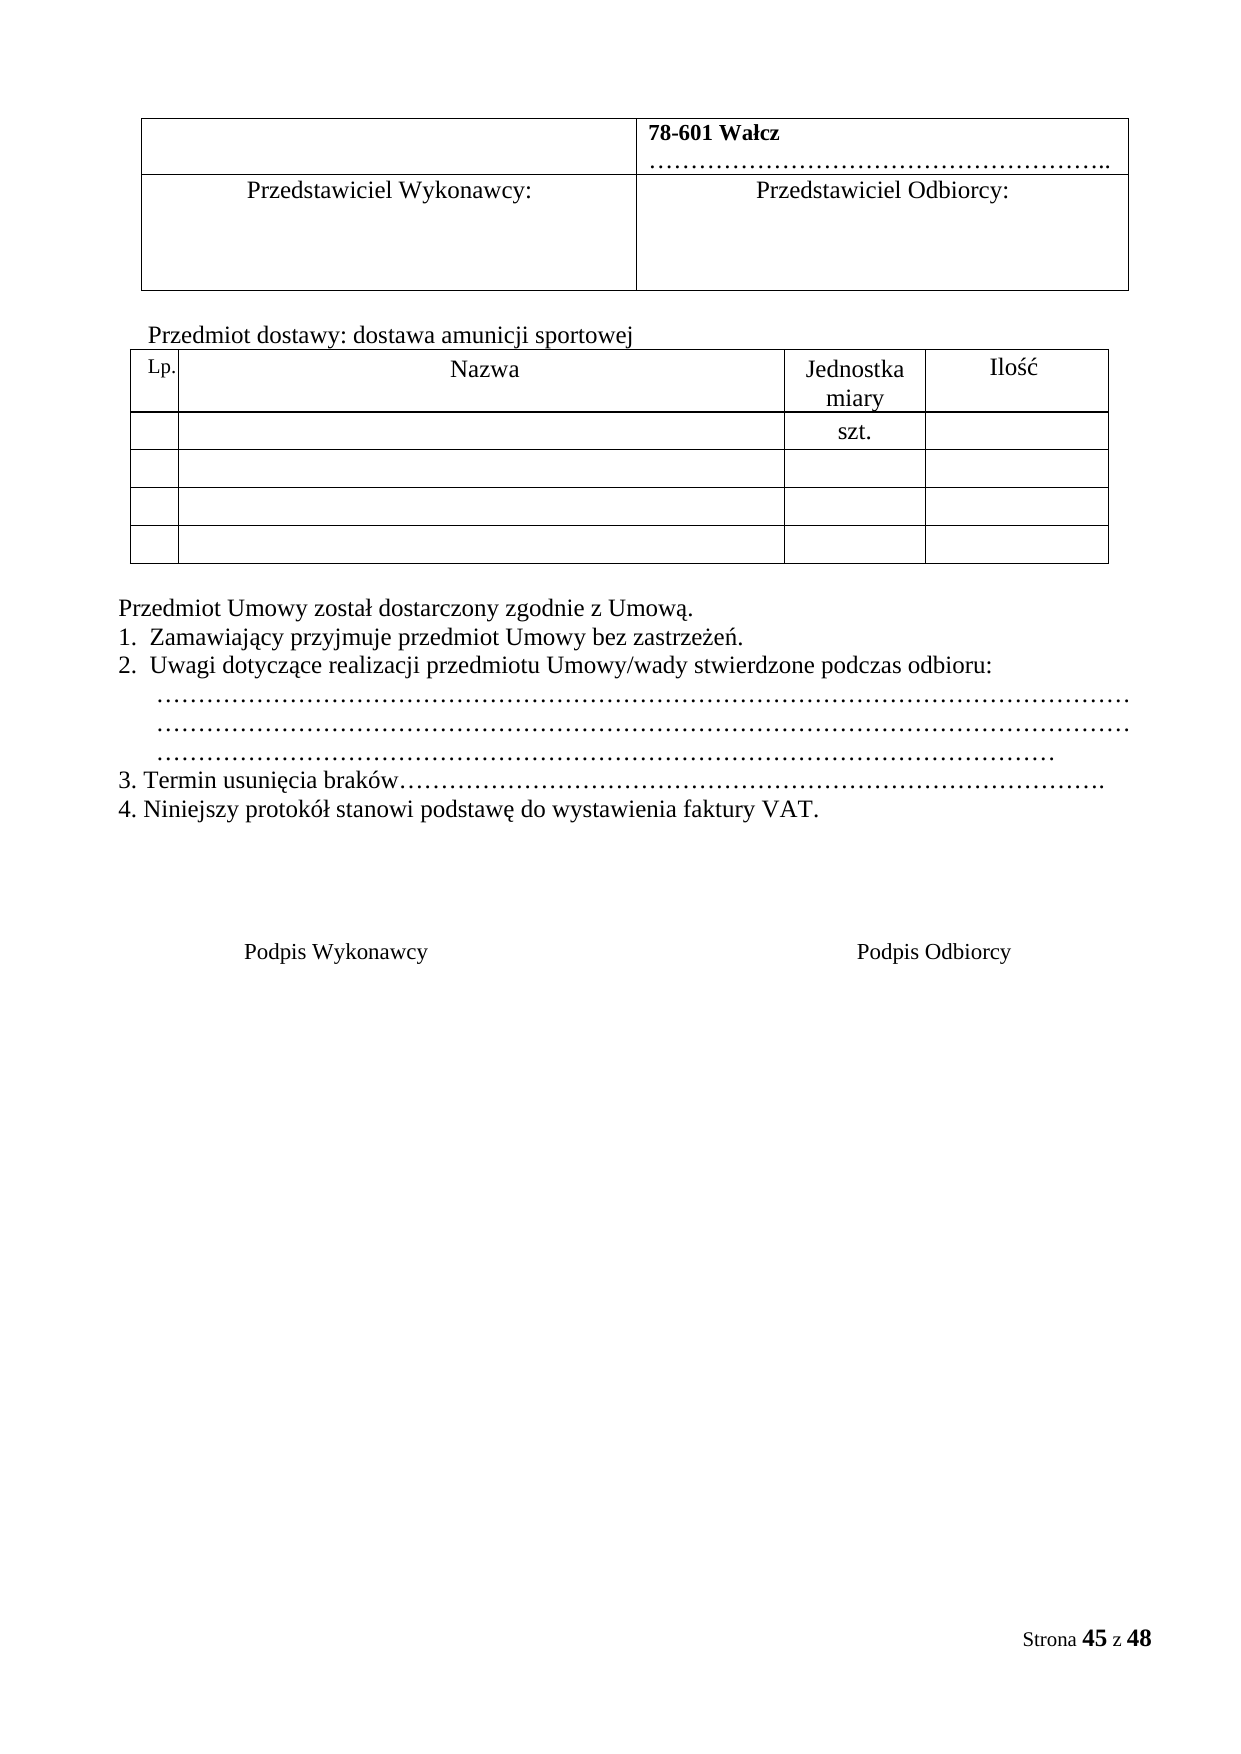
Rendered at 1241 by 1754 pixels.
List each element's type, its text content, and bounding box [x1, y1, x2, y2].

table_cell [179, 526, 784, 563]
table_cell [131, 450, 178, 487]
table_header Lp. [131, 350, 178, 411]
table_cell [131, 526, 178, 563]
table_cell [785, 450, 925, 487]
table_cell [926, 488, 1108, 525]
table_cell [785, 526, 925, 563]
table_cell [179, 488, 784, 525]
table_header Ilość [926, 350, 1108, 411]
text 4. Niniejszy protokół stanowi podstawę do wystawienia faktury VAT. [118, 794, 1152, 823]
table_cell [142, 119, 636, 174]
table_header Nazwa [179, 350, 784, 411]
table_cell [926, 450, 1108, 487]
table_cell [926, 526, 1108, 563]
text Podpis Wykonawcy Podpis Odbiorcy [118, 938, 1152, 964]
table_cell [131, 488, 178, 525]
table_cell [179, 413, 784, 449]
table_cell [926, 413, 1108, 449]
table_header Jednostka miary [785, 350, 925, 411]
table_cell Przedstawiciel Wykonawcy: [142, 175, 636, 290]
table_cell [785, 488, 925, 525]
table_cell szt. [785, 413, 925, 449]
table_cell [637, 119, 1128, 174]
text Przedmiot Umowy został dostarczony zgodnie z Umową. 1. Zamawiający przyjmuje przedmiot Umowy bez zastrzeżeń. 2. Uwagi dotyczące realizacji przedmiotu Umowy/wady stwierdzone podczas odbioru: [118, 593, 1152, 679]
table_cell [131, 413, 178, 449]
text ……………………………………………………………………………………………………………………………………………………………………………………………………………………………………………………………………………………………………………… [156, 679, 1152, 765]
table_cell Przedstawiciel Odbiorcy: [637, 175, 1128, 290]
text 3. Termin usunięcia braków…………………………………………………………………………. [118, 765, 1152, 794]
table_cell [179, 450, 784, 487]
text Przedmiot dostawy: dostawa amunicji sportowej [148, 320, 1152, 349]
